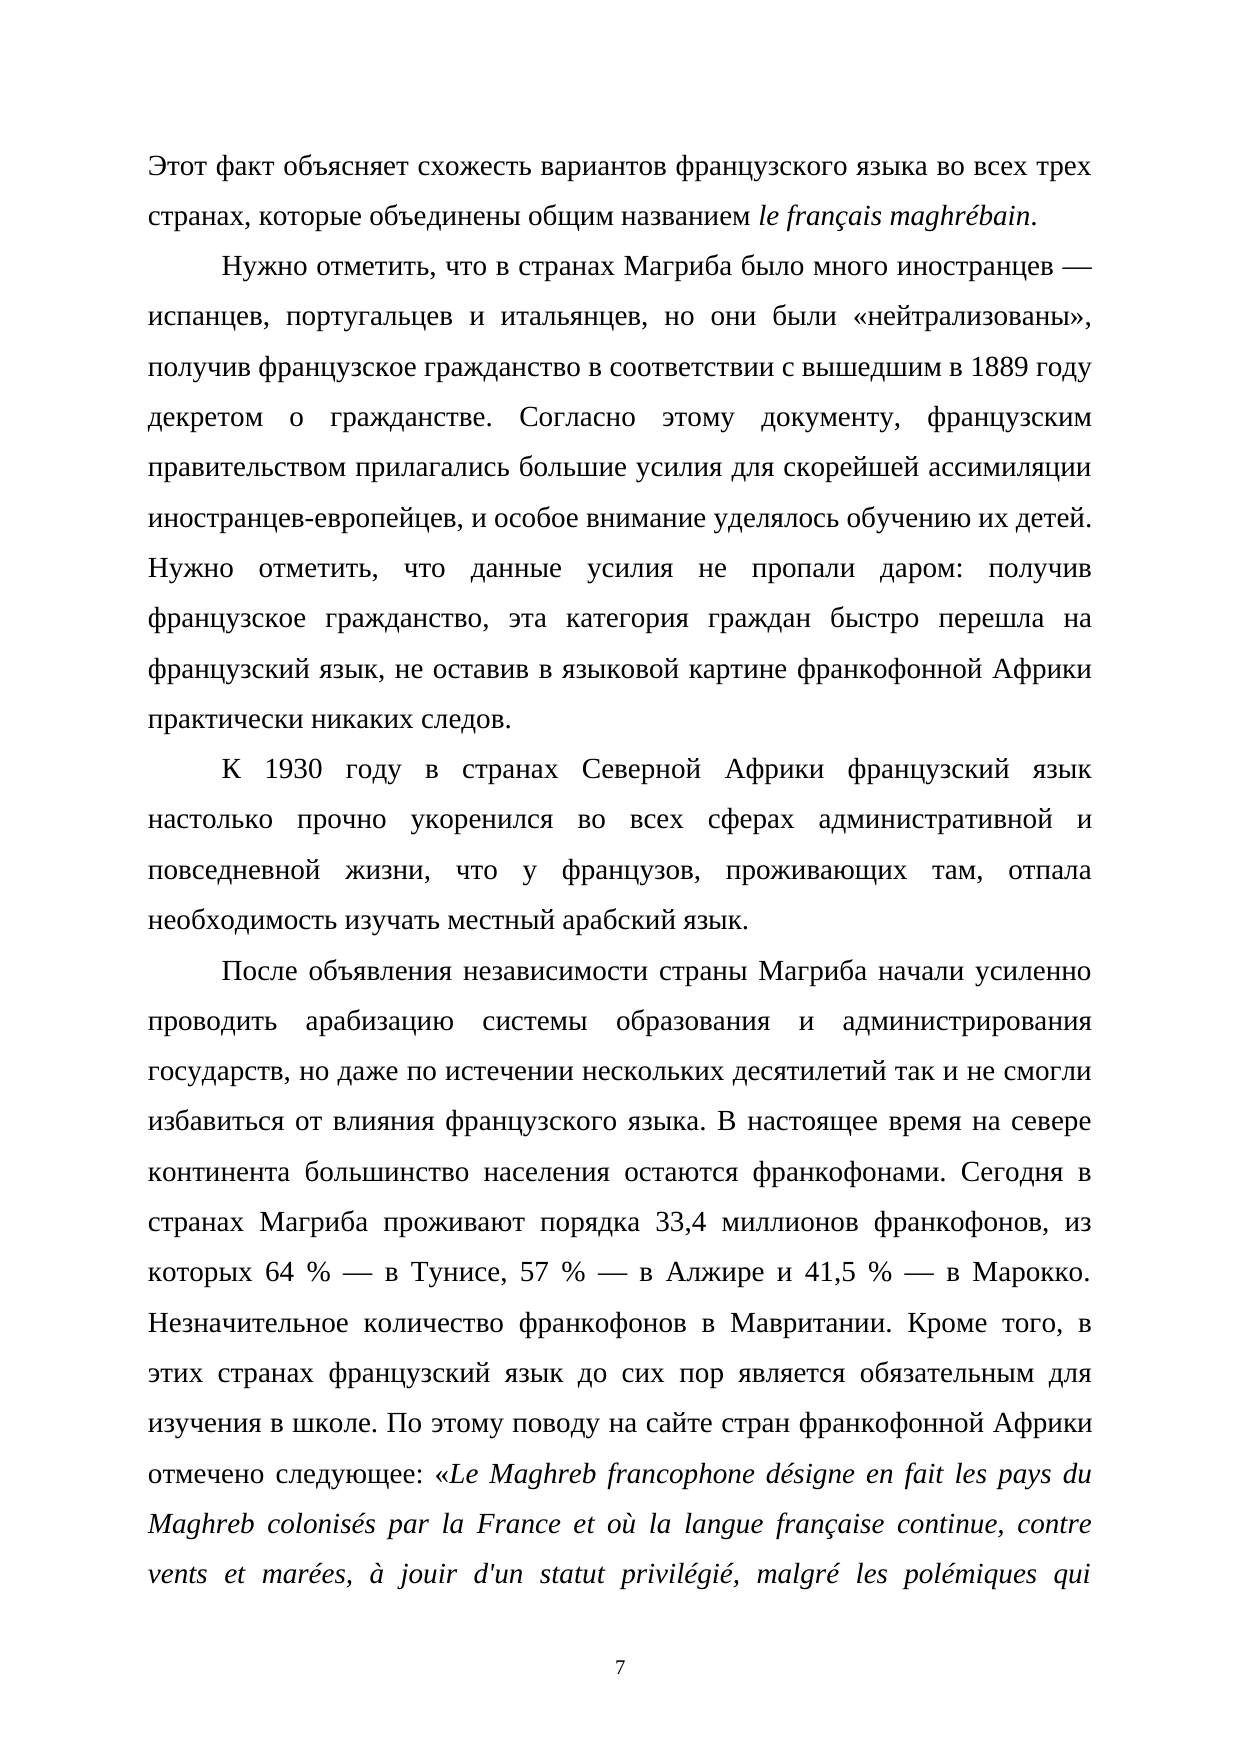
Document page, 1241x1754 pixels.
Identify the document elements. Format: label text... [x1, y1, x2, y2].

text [148, 148, 1093, 231]
text Нужно отметить, что в странах Магриба было много иностранцев — испанцев, португальцев и итальянцев, но они были «нейтрализованы», получив французское гражданство в соответствии с вышедшим в 1889 году декретом о гражданстве. Согласно этому документу, французским правительством прилагались большие усилия для скорейшей ассимиляции иностранцев-европейцев, и особое внимание уделялось обучению их детей. Нужно отметить, что данные усилия не пропали даром: получив французское гражданство, эта категория граждан быстро перешла на французский язык, не оставив в языковой картине франкофонной Африки практически никаких следов. [148, 248, 1093, 734]
text К 1930 году в странах Северной Африки французский язык настолько прочно укоренился во всех сферах административной и повседневной жизни, что у французов, проживающих там, отпала необходимость изучать местный арабский язык. [148, 751, 1093, 936]
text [148, 953, 1093, 1590]
